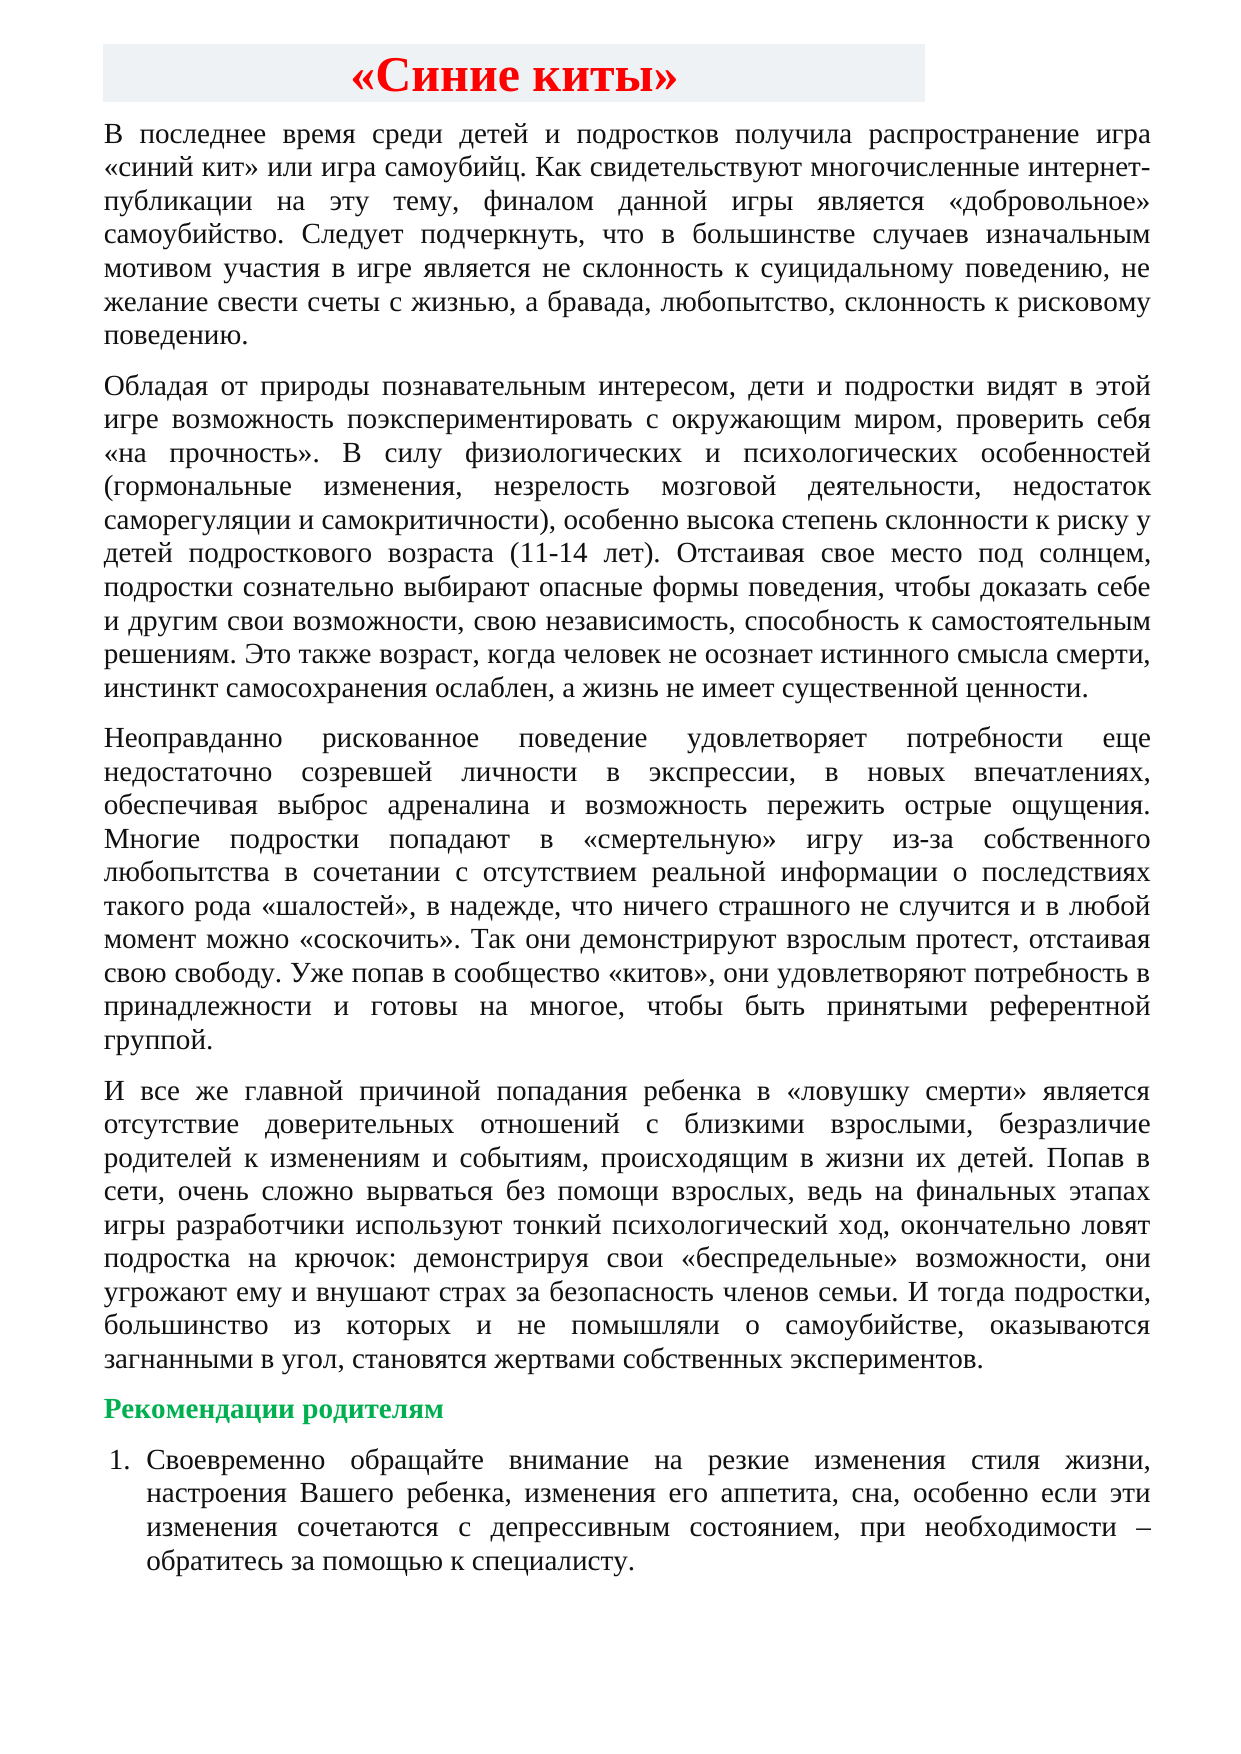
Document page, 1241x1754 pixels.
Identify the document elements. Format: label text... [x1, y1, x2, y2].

text Рекомендации родителям [103, 1391, 1152, 1425]
text И все же главной причиной попадания ребенка в «ловушку смерти» является отсутствие доверительных отношений с близкими взрослыми, безразличие родителей к изменениям и событиям, происходящим в жизни их детей. Попав в сети, очень сложно вырваться без помощи взрослых, ведь на финальных этапах игры разработчики используют тонкий психологический ход, окончательно ловят подростка на крючок: демонстрируя свои «беспредельные» возможности, они угрожают ему и внушают страх за безопасность членов семьи. И тогда подростки, большинство из которых и не помышляли о самоубийстве, оказываются загнанными в угол, становятся жертвами собственных экспериментов. [103, 1073, 1152, 1374]
text Обладая от природы познавательным интересом, дети и подростки видят в этой игре возможность поэкспериментировать с окружающим миром, проверить себя «на прочность». В силу физиологических и психологических особенностей (гормональные изменения, незрелость мозговой деятельности, недостаток саморегуляции и самокритичности), особенно высока степень склонности к риску у детей подросткового возраста (11-14 лет). Отстаивая свое место под солнцем, подростки сознательно выбирают опасные формы поведения, чтобы доказать себе и другим свои возможности, свою независимость, способность к самостоятельным решениям. Это также возраст, когда человек не осознает истинного смысла смерти, инстинкт самосохранения ослаблен, а жизнь не имеет существенной ценности. [103, 368, 1152, 703]
text Неоправданно рискованное поведение удовлетворяет потребности еще недостаточно созревшей личности в экспрессии, в новых впечатлениях, обеспечивая выброс адреналина и возможность пережить острые ощущения. Многие подростки попадают в «смертельную» игру из-за собственного любопытства в сочетании с отсутствием реальной информации о последствиях такого рода «шалостей», в надежде, что ничего страшного не случится и в любой момент можно «соскочить». Так они демонстрируют взрослым протест, отстаивая свою свободу. Уже попав в сообщество «китов», они удовлетворяют потребность в принадлежности и готовы на многое, чтобы быть принятыми референтной группой. [103, 720, 1152, 1056]
list Своевременно обращайте внимание на резкие изменения стиля жизни, настроения Вашего ребенка, изменения его аппетита, сна, особенно если эти изменения сочетаются с депрессивным состоянием, при необходимости – обратитесь за помощью к специалисту. [108, 1442, 1152, 1576]
text «Синие киты» [103, 44, 925, 102]
text В последнее время среди детей и подростков получила распространение игра «синий кит» или игра самоубийц. Как свидетельствуют многочисленные интернет-публикации на эту тему, финалом данной игры является «добровольное» самоубийство. Следует подчеркнуть, что в большинстве случаев изначальным мотивом участия в игре является не склонность к суицидальному поведению, не желание свести счеты с жизнью, а бравада, любопытство, склонность к рисковому поведению. [103, 116, 1152, 351]
